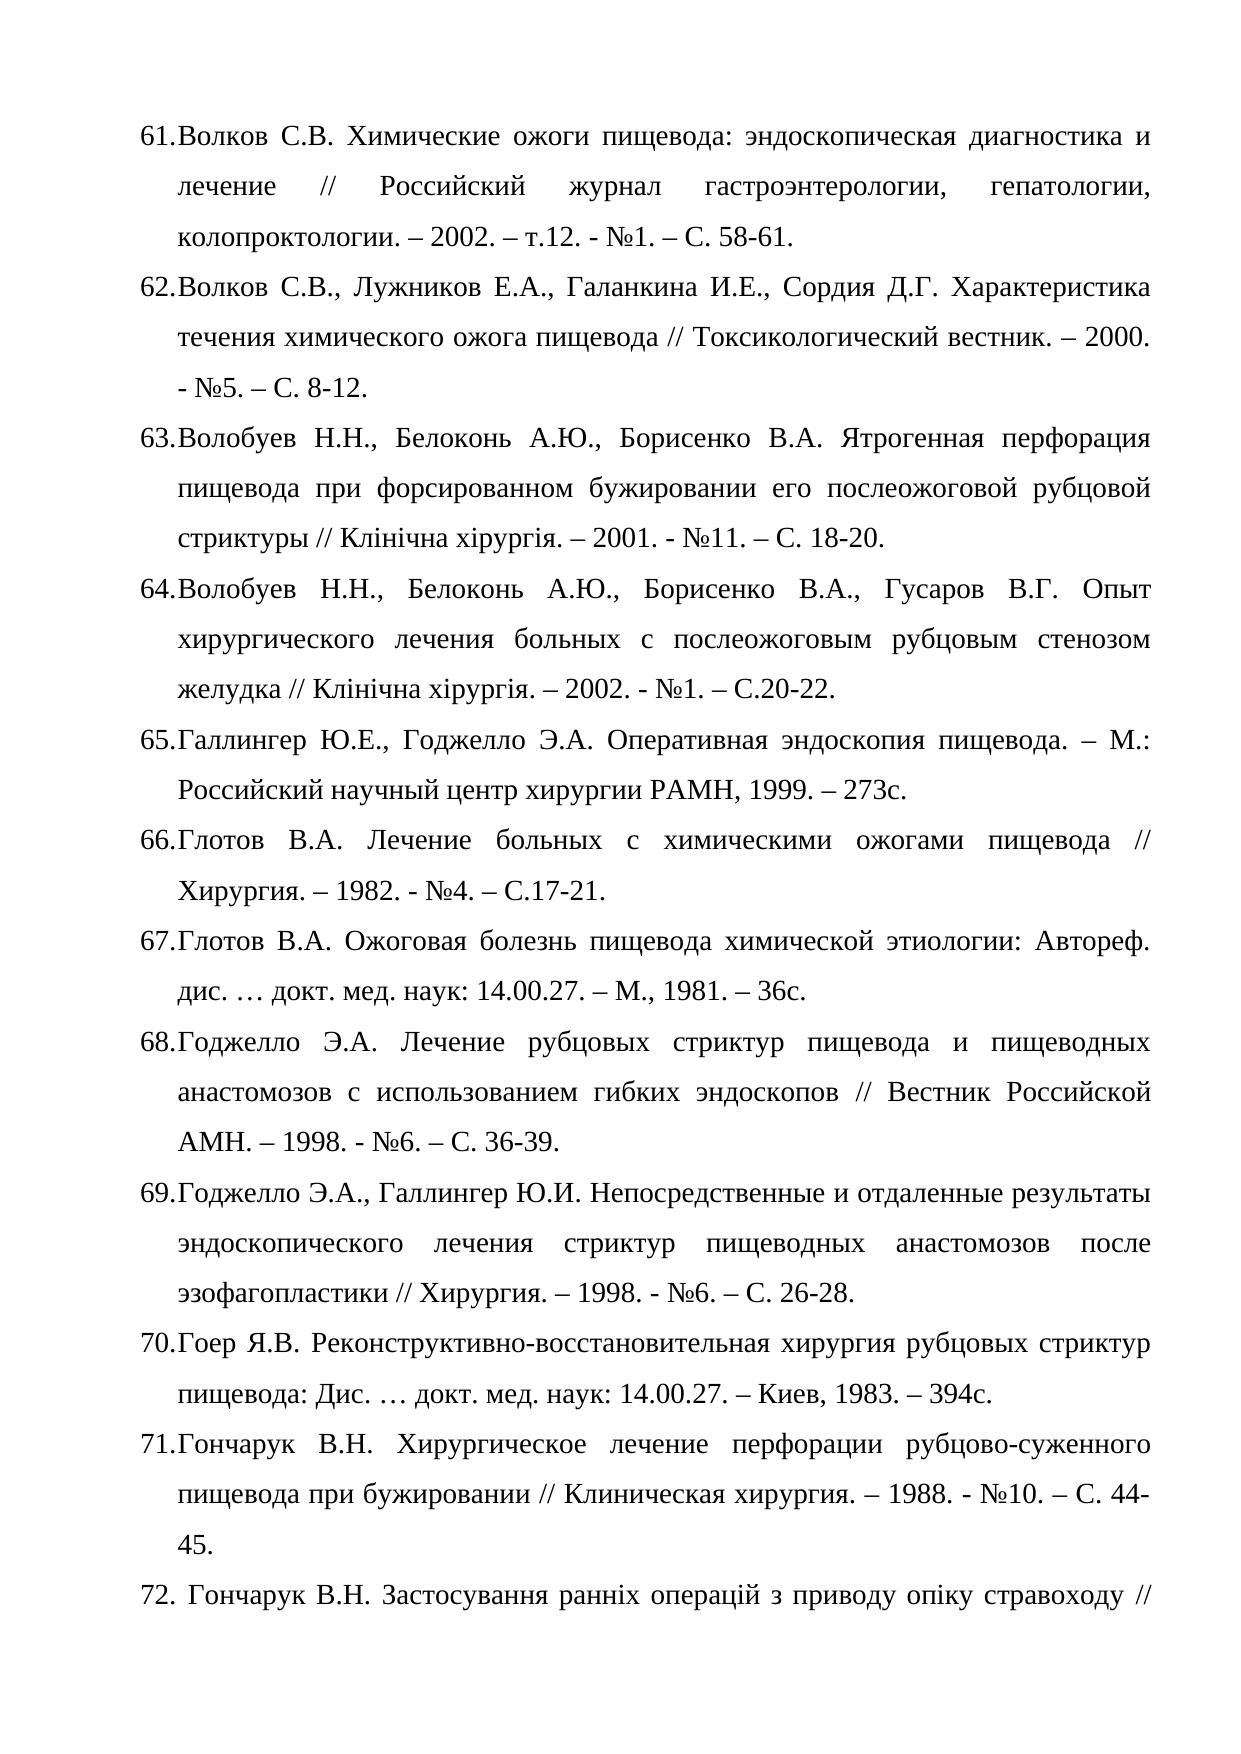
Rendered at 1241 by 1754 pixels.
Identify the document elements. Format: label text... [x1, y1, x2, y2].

list Гончарук В.Н. Хирургическое лечение перфорации рубцово-суженного пищевода при бужировании // Клиническая хирургия. – 1988. - №10. – С. 44-45. [140, 1426, 1152, 1560]
list Гоер Я.В. Реконструктивно-восстановительная хирургия рубцовых стриктур пищевода: Дис. … докт. мед. наук: 14.00.27. – Киев, 1983. – 394с. [140, 1326, 1152, 1409]
list Волобуев Н.Н., Белоконь А.Ю., Борисенко В.А. Ятрогенная перфорация пищевода при форсированном бужировании его послеожоговой рубцовой стриктуры // Клінічна хірургія. – 2001. - №11. – С. 18-20. [140, 420, 1152, 554]
list Волков С.В., Лужников Е.А., Галанкина И.Е., Сордия Д.Г. Характеристика течения химического ожога пищевода // Токсикологический вестник. – 2000. - №5. – С. 8-12. [140, 269, 1152, 403]
list Галлингер Ю.Е., Годжелло Э.А. Оперативная эндоскопия пищевода. – М.: Российский научный центр хирургии РАМН, 1999. – 273с. [140, 722, 1152, 806]
list Годжелло Э.А. Лечение рубцовых стриктур пищевода и пищеводных анастомозов с использованием гибких эндоскопов // Вестник Российской АМН. – 1998. - №6. – С. 36-39. [140, 1024, 1152, 1158]
list Глотов В.А. Ожоговая болезнь пищевода химической этиологии: Автореф. дис. … докт. мед. наук: 14.00.27. – М., 1981. – 36с. [140, 923, 1152, 1007]
list Волобуев Н.Н., Белоконь А.Ю., Борисенко В.А., Гусаров В.Г. Опыт хирургического лечения больных с послеожоговым рубцовым стенозом желудка // Клінічна хірургія. – 2002. - №1. – С.20-22. [140, 571, 1152, 705]
list Глотов В.А. Лечение больных с химическими ожогами пищевода // Хирургия. – 1982. - №4. – С.17-21. [140, 822, 1152, 906]
list Годжелло Э.А., Галлингер Ю.И. Непосредственные и отдаленные результаты эндоскопического лечения стриктур пищеводных анастомозов после эзофагопластики // Хирургия. – 1998. - №6. – С. 26-28. [140, 1175, 1152, 1309]
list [140, 1577, 1152, 1611]
list Волков С.В. Химические ожоги пищевода: эндоскопическая диагностика и лечение // Российский журнал гастроэнтерологии, гепатологии, колопроктологии. – 2002. – т.12. - №1. – С. 58-61. [140, 118, 1152, 252]
